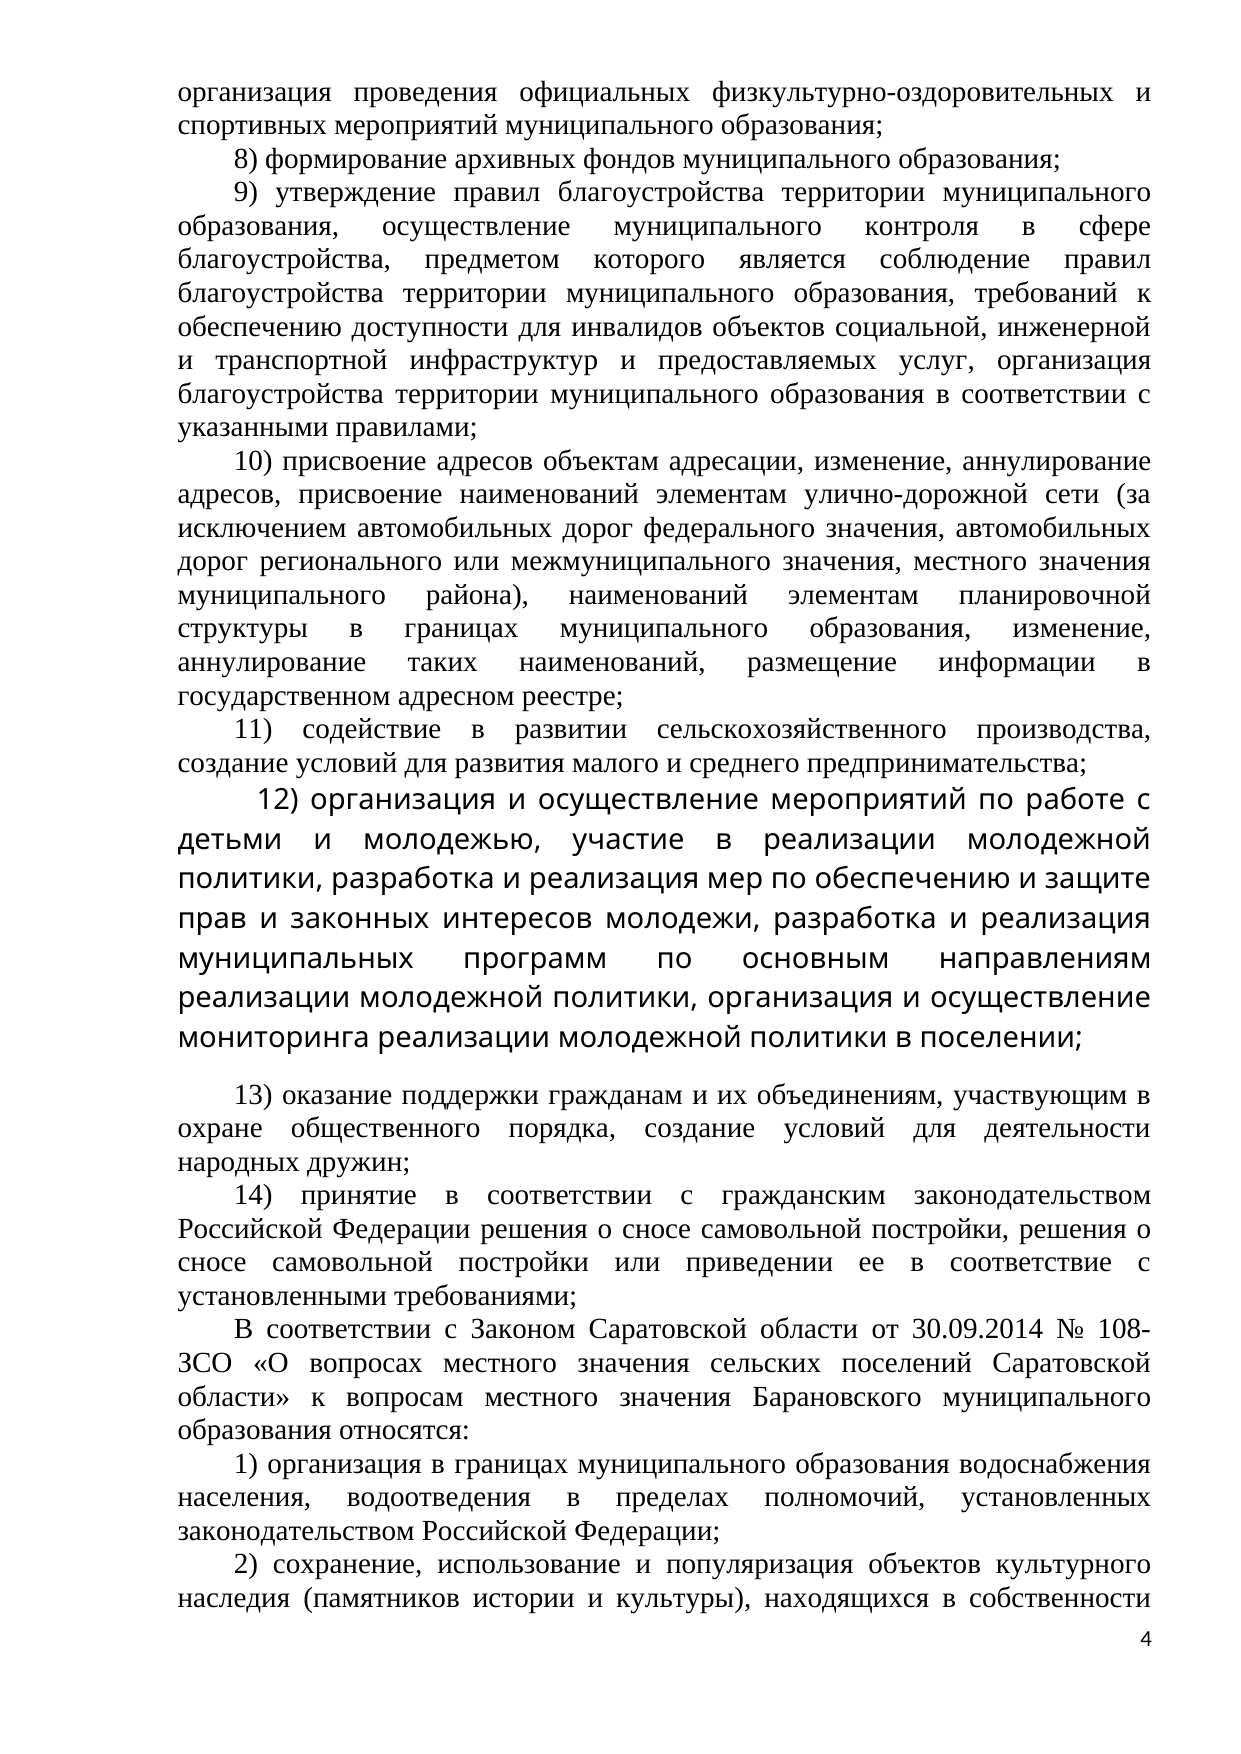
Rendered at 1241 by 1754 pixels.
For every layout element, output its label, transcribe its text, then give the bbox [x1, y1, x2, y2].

text В соответствии с Законом Саратовской области от 30.09.2014 № 108-ЗСО «О вопросах местного значения сельских поселений Саратовской области» к вопросам местного значения Барановского муниципального образования относятся: [177, 1312, 1152, 1446]
text 1) организация в границах муниципального образования водоснабжения населения, водоотведения в пределах полномочий, установленных законодательством Российской Федерации; [177, 1446, 1152, 1546]
text 10) присвоение адресов объектам адресации, изменение, аннулирование адресов, присвоение наименований элементам улично-дорожной сети (за исключением автомобильных дорог федерального значения, автомобильных дорог регионального или межмуниципального значения, местного значения муниципального района), наименований элементам планировочной структуры в границах муниципального образования, изменение, аннулирование таких наименований, размещение информации в государственном адресном реестре; [177, 443, 1152, 711]
text 13) оказание поддержки гражданам и их объединениям, участвующим в охране общественного порядка, создание условий для деятельности народных дружин; [177, 1077, 1152, 1177]
text 14) принятие в соответствии с гражданским законодательством Российской Федерации решения о сносе самовольной постройки, решения о сносе самовольной постройки или приведении ее в соответствие с установленными требованиями; [177, 1177, 1152, 1312]
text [177, 1546, 1152, 1613]
text 8) формирование архивных фондов муниципального образования; [177, 141, 1152, 174]
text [177, 74, 1152, 141]
text 12) организация и осуществление мероприятий по работе с детьми и молодежью, участие в реализации молодежной политики, разработка и реализация мер по обеспечению и защите прав и законных интересов молодежи, разработка и реализация муниципальных программ по основным направлениям реализации молодежной политики, организация и осуществление мониторинга реализации молодежной политики в поселении; [177, 778, 1152, 1056]
text 9) утверждение правил благоустройства территории муниципального образования, осуществление муниципального контроля в сфере благоустройства, предметом которого является соблюдение правил благоустройства территории муниципального образования, требований к обеспечению доступности для инвалидов объектов социальной, инженерной и транспортной инфраструктур и предоставляемых услуг, организация благоустройства территории муниципального образования в соответствии с указанными правилами; [177, 174, 1152, 443]
text 11) содействие в развитии сельскохозяйственного производства, создание условий для развития малого и среднего предпринимательства; [177, 711, 1152, 778]
